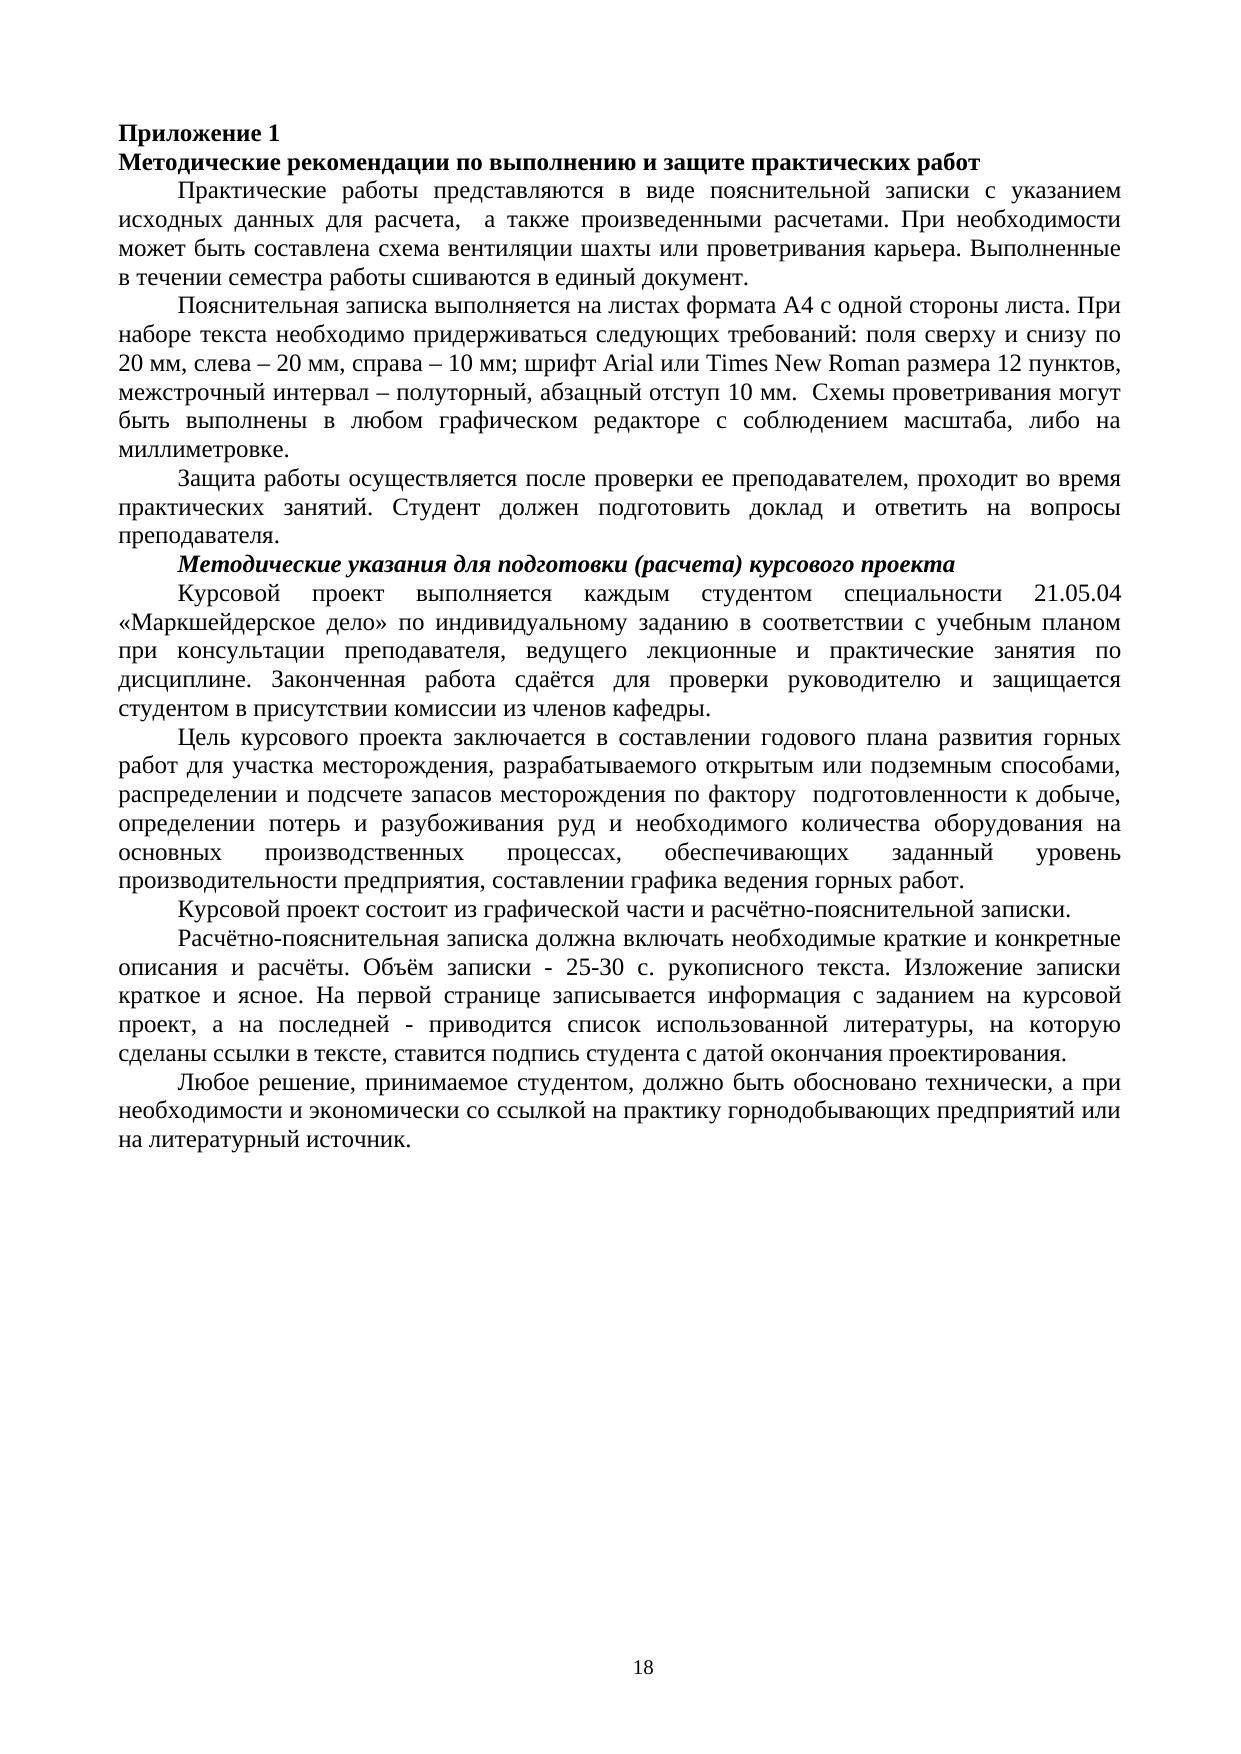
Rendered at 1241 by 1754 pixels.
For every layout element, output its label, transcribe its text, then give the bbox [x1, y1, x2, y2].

text Курсовой проект выполняется каждым студентом специальности 21.05.04 «Маркшейдерское дело» по индивидуальному заданию в соответствии с учебным планом при консультации преподавателя, ведущего лекционные и практические занятия по дисциплине. Законченная работа сдаётся для проверки руководителю и защищается студентом в присутствии комиссии из членов кафедры. [118, 578, 1122, 722]
text Практические работы представляются в виде пояснительной записки с указанием исходных данных для расчета, а также произведенными расчетами. При необходимости может быть составлена схема вентиляции шахты или проветривания карьера. Выполненные в течении семестра работы сшиваются в единый документ. [118, 176, 1122, 291]
text Пояснительная записка выполняется на листах формата А4 с одной стороны листа. При наборе текста необходимо придерживаться следующих требований: поля сверху и снизу по 20 мм, слева – 20 мм, справа – 10 мм; шрифт Arial или Times New Roman размера 12 пунктов, межстрочный интервал – полуторный, абзацный отступ 10 мм. Схемы проветривания могут быть выполнены в любом графическом редакторе с соблюдением масштаба, либо на миллиметровке. [118, 291, 1122, 463]
text Приложение 1 [118, 118, 1122, 147]
text Цель курсового проекта заключается в составлении годового плана развития горных работ для участка месторождения, разрабатываемого открытым или подземным способами, распределении и подсчете запасов месторождения по фактору подготовленности к добыче, определении потерь и разубоживания руд и необходимого количества оборудования на основных производственных процессах, обеспечивающих заданный уровень производительности предприятия, составлении графика ведения горных работ. [118, 722, 1122, 894]
text Любое решение, принимаемое студентом, должно быть обосновано технически, а при необходимости и экономически со ссылкой на практику горнодобывающих предприятий или на литературный источник. [118, 1067, 1122, 1153]
text Курсовой проект состоит из графической части и расчётно-пояснительной записки. [118, 894, 1122, 923]
text Методические рекомендации по выполнению и защите практических работ [118, 147, 1122, 176]
text Защита работы осуществляется после проверки ее преподавателем, проходит во время практических занятий. Студент должен подготовить доклад и ответить на вопросы преподавателя. [118, 463, 1122, 549]
text Расчётно-пояснительная записка должна включать необходимые краткие и конкретные описания и расчёты. Объём записки - 25-30 с. рукописного текста. Изложение записки краткое и ясное. На первой странице записывается информация с заданием на курсовой проект, а на последней - приводится список использованной литературы, на которую сделаны ссылки в тексте, ставится подпись студента с датой окончания проектирования. [118, 923, 1122, 1067]
text Методические указания для подготовки (расчета) курсового проекта [118, 549, 1122, 578]
